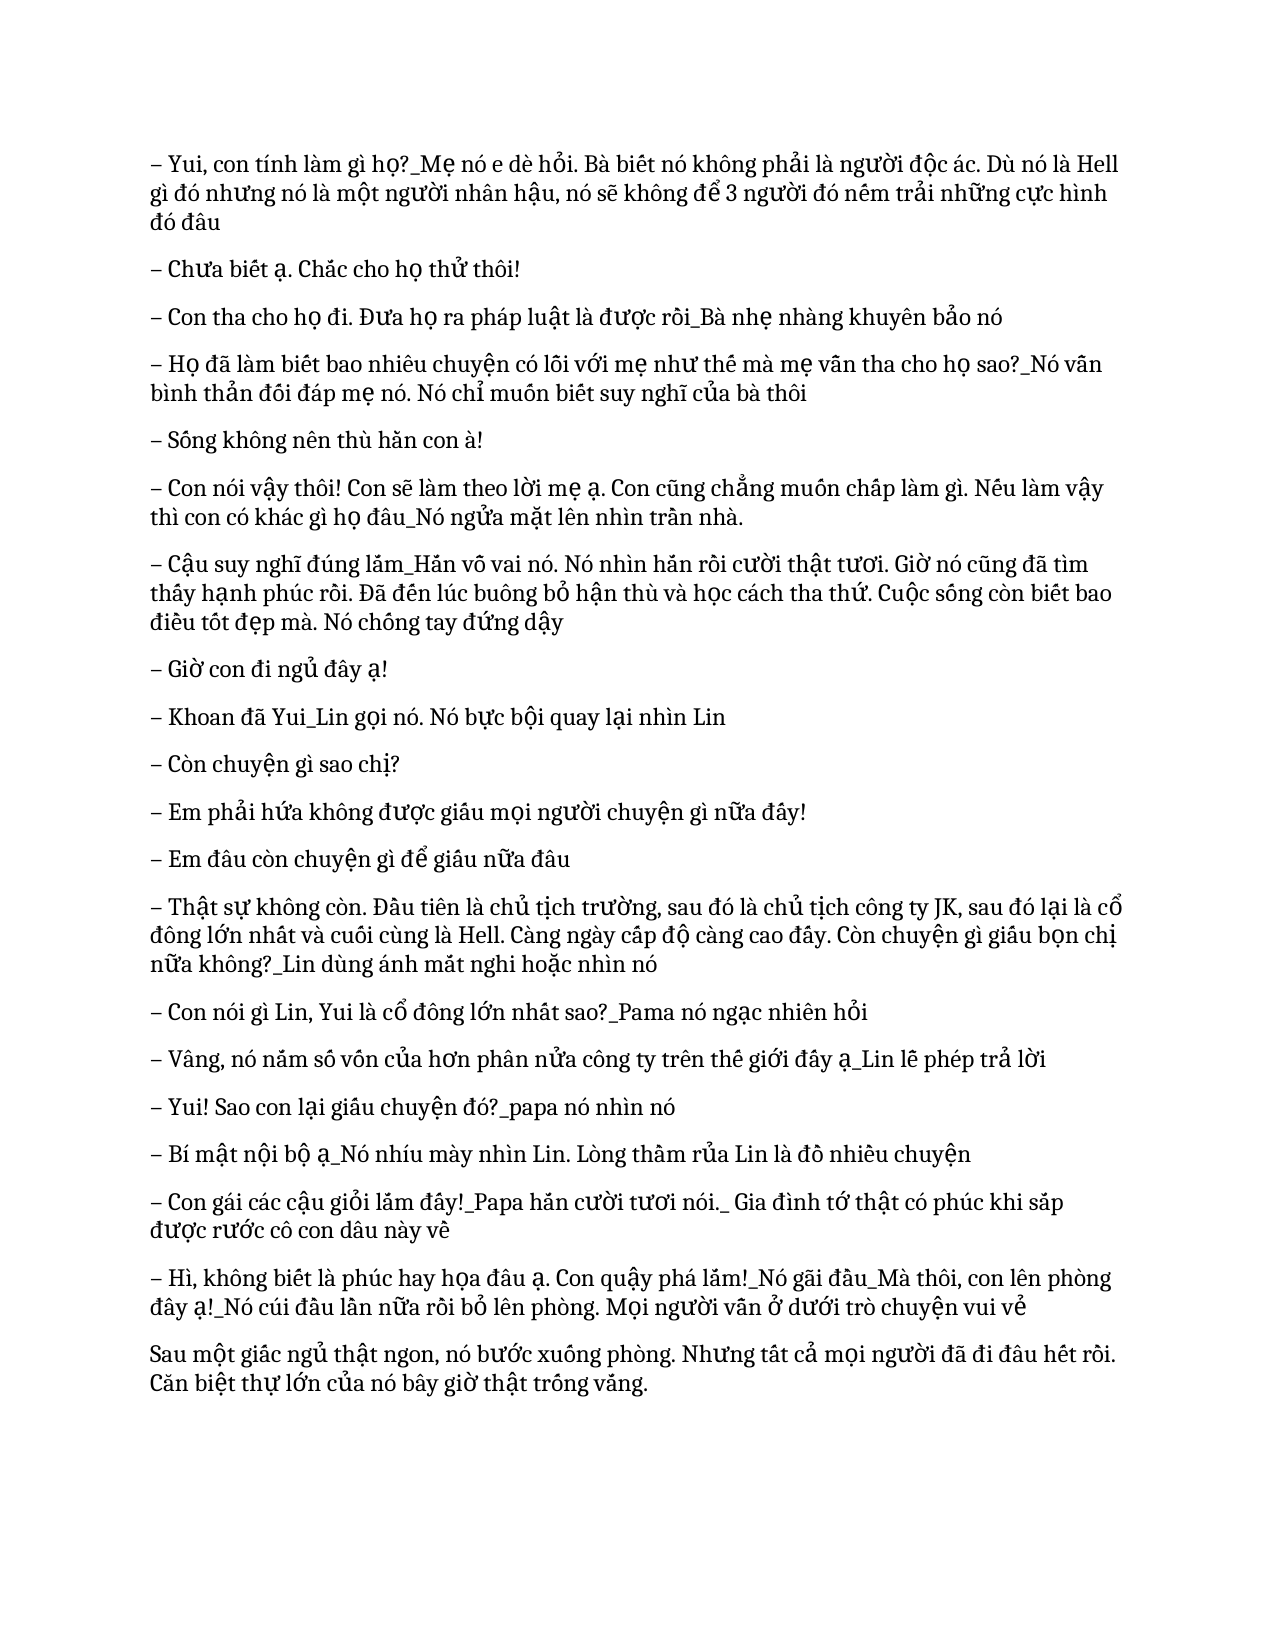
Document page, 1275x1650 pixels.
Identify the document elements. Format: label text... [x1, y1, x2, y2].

text – Họ đã làm biết bao nhiêu chuyện có lỗi với mẹ như thế mà mẹ vẫn tha cho họ sao?_Nó vẫn bình thản đối đáp mẹ nó. Nó chỉ muốn biết suy nghĩ của bà thôi [150, 350, 1125, 407]
text – Cậu suy nghĩ đúng lắm_Hắn vỗ vai nó. Nó nhìn hắn rồi cười thật tươi. Giờ nó cũng đã tìm thấy hạnh phúc rồi. Đã đến lúc buông bỏ hận thù và học cách tha thứ. Cuộc sống còn biết bao điều tốt đẹp mà. Nó chống tay đứng dậy [150, 550, 1125, 636]
text – Vâng, nó nắm số vốn của hơn phân nửa công ty trên thế giới đấy ạ_Lin lễ phép trả lời [150, 1045, 1125, 1074]
text – Giờ con đi ngủ đây ạ! [150, 655, 1125, 684]
text – Yui, con tính làm gì họ?_Mẹ nó e dè hỏi. Bà biết nó không phải là người độc ác. Dù nó là Hell gì đó nhưng nó là một người nhân hậu, nó sẽ không để 3 người đó nếm trải những cực hình đó đâu [150, 150, 1125, 236]
text – Con gái các cậu giỏi lắm đấy!_Papa hắn cười tươi nói._ Gia đình tớ thật có phúc khi sắp được rước cô con dâu này về [150, 1187, 1125, 1245]
text – Em phải hứa không được giấu mọi người chuyện gì nữa đấy! [150, 797, 1125, 826]
text – Yui! Sao con lại giấu chuyện đó?_papa nó nhìn nó [150, 1092, 1125, 1121]
text – Chưa biết ạ. Chắc cho họ thử thôi! [150, 255, 1125, 284]
text – Bí mật nội bộ ạ_Nó nhíu mày nhìn Lin. Lòng thầm rủa Lin là đồ nhiều chuyện [150, 1140, 1125, 1169]
text – Con tha cho họ đi. Đưa họ ra pháp luật là được rồi_Bà nhẹ nhàng khuyên bảo nó [150, 302, 1125, 331]
text – Khoan đã Yui_Lin gọi nó. Nó bực bội quay lại nhìn Lin [150, 702, 1125, 731]
text – Con nói vậy thôi! Con sẽ làm theo lời mẹ ạ. Con cũng chẳng muốn chấp làm gì. Nếu làm vậy thì con có khác gì họ đâu_Nó ngửa mặt lên nhìn trần nhà. [150, 474, 1125, 531]
text – Em đâu còn chuyện gì để giấu nữa đâu [150, 845, 1125, 874]
text – Hì, không biết là phúc hay họa đâu ạ. Con quậy phá lắm!_Nó gãi đầu_Mà thôi, con lên phòng đây ạ!_Nó cúi đầu lần nữa rồi bỏ lên phòng. Mọi người vẫn ở dưới trò chuyện vui vẻ [150, 1264, 1125, 1321]
text – Con nói gì Lin, Yui là cổ đông lớn nhất sao?_Pama nó ngạc nhiên hỏi [150, 997, 1125, 1026]
text Sau một giấc ngủ thật ngon, nó bước xuống phòng. Nhưng tất cả mọi người đã đi đâu hết rồi. Căn biệt thự lớn của nó bây giờ thật trống vắng. [150, 1340, 1125, 1397]
text – Thật sự không còn. Đầu tiên là chủ tịch trường, sau đó là chủ tịch công ty JK, sau đó lại là cổ đông lớn nhất và cuối cùng là Hell. Càng ngày cấp độ càng cao đấy. Còn chuyện gì giấu bọn chị nữa không?_Lin dùng ánh mắt nghi hoặc nhìn nó [150, 892, 1125, 979]
text – Sống không nên thù hằn con à! [150, 426, 1125, 455]
text – Còn chuyện gì sao chị? [150, 750, 1125, 779]
